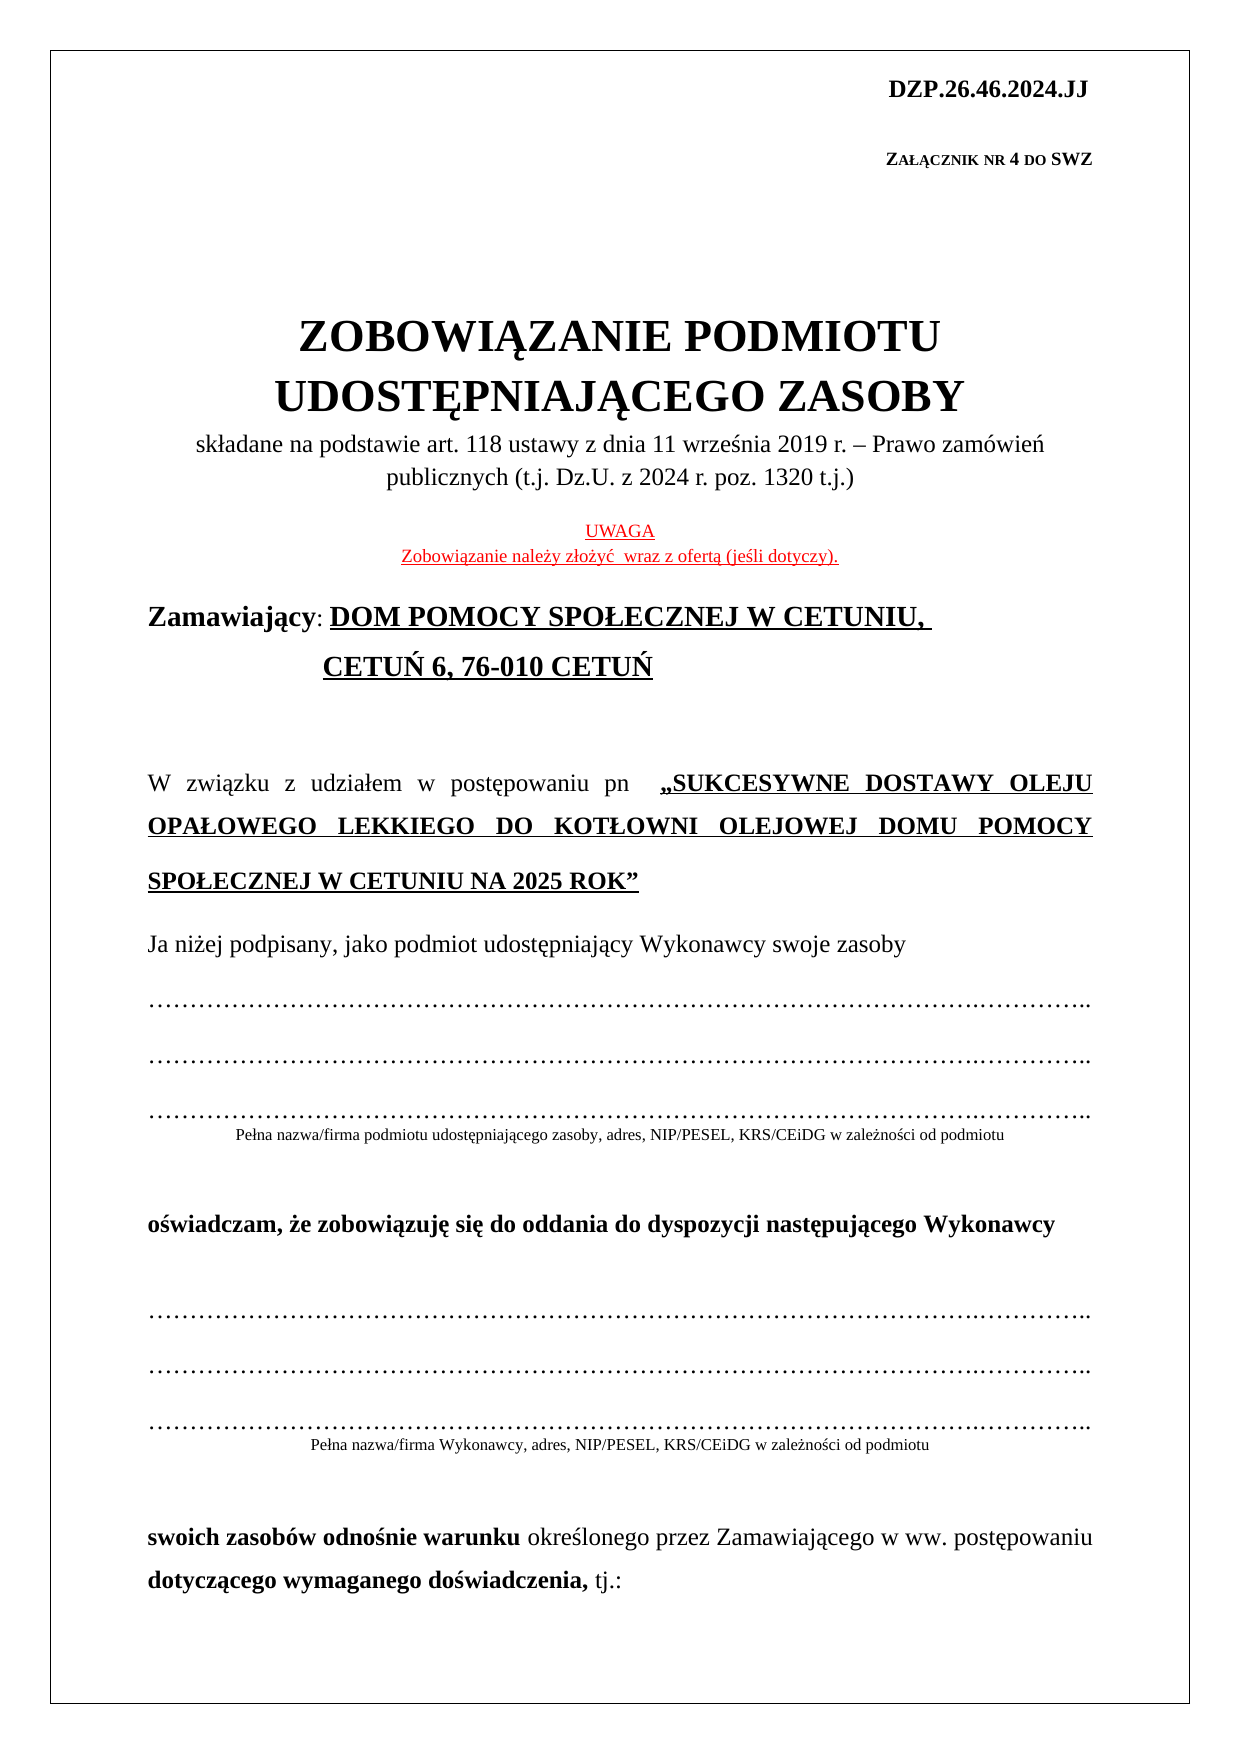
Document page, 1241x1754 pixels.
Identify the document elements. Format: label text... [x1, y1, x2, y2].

text W związku z udziałem w postępowaniu pn „SUKCESYWNE DOSTAWY OLEJU OPAŁOWEGO LEKKIEGO DO KOTŁOWNI OLEJOWEJ DOMU POMOCY SPOŁECZNEJ W CETUNIU NA 2025 ROK” [147, 837, 1093, 897]
text Ja niżej podpisany, jako podmiot udostępniający Wykonawcy swoje zasoby [147, 929, 1093, 957]
text Zobowiązanie należy złożyć wraz z ofertą (jeśli dotyczy). [147, 545, 1093, 567]
text ……………………………………………………………………………………….………….. [147, 1406, 1093, 1435]
text oświadczam, że zobowiązuję się do oddania do dyspozycji następującego Wykonawcy [147, 1209, 1093, 1237]
text ……………………………………………………………………………………….………….. [147, 1295, 1093, 1324]
text Pełna nazwa/firma podmiotu udostępniającego zasoby, adres, NIP/PESEL, KRS/CEiDG w zależności od podmiotu [147, 1124, 1093, 1143]
text Pełna nazwa/firma Wykonawcy, adres, NIP/PESEL, KRS/CEiDG w zależności od podmiotu [147, 1435, 1093, 1454]
text ……………………………………………………………………………………….………….. [147, 1351, 1093, 1379]
text swoich zasobów odnośnie warunku określonego przez Zamawiającego w ww. postępowaniu dotyczącego wymaganego doświadczenia, tj.: [147, 1522, 1093, 1594]
text ……………………………………………………………………………………….………….. [147, 984, 1093, 1013]
text W związku z udziałem w postępowaniu pn „SUKCESYWNE DOSTAWY OLEJU OPAŁOWEGO LEKKIEGO DO KOTŁOWNI OLEJOWEJ DOMU POMOCY SPOŁECZNEJ W CETUNIU NA 2025 ROK” [147, 768, 1093, 836]
text CETUŃ 6, 76-010 CETUŃ [147, 649, 1093, 683]
text składane na podstawie art. 118 ustawy z dnia 11 września 2019 r. – Prawo zamówień [147, 429, 1093, 458]
text ……………………………………………………………………………………….………….. [147, 1096, 1093, 1124]
text Zamawiający: DOM POMOCY SPOŁECZNEJ W CETUNIU, [147, 599, 1093, 632]
text ZOBOWIĄZANIE PODMIOTU UDOSTĘPNIAJĄCEGO ZASOBY [147, 308, 1093, 421]
text Załącznik nr 4 do SWZ [147, 148, 1093, 169]
text UWAGA [147, 520, 1093, 542]
text ……………………………………………………………………………………….………….. [147, 1040, 1093, 1069]
text publicznych (t.j. Dz.U. z 2024 r. poz. 1320 t.j.) [147, 462, 1093, 491]
